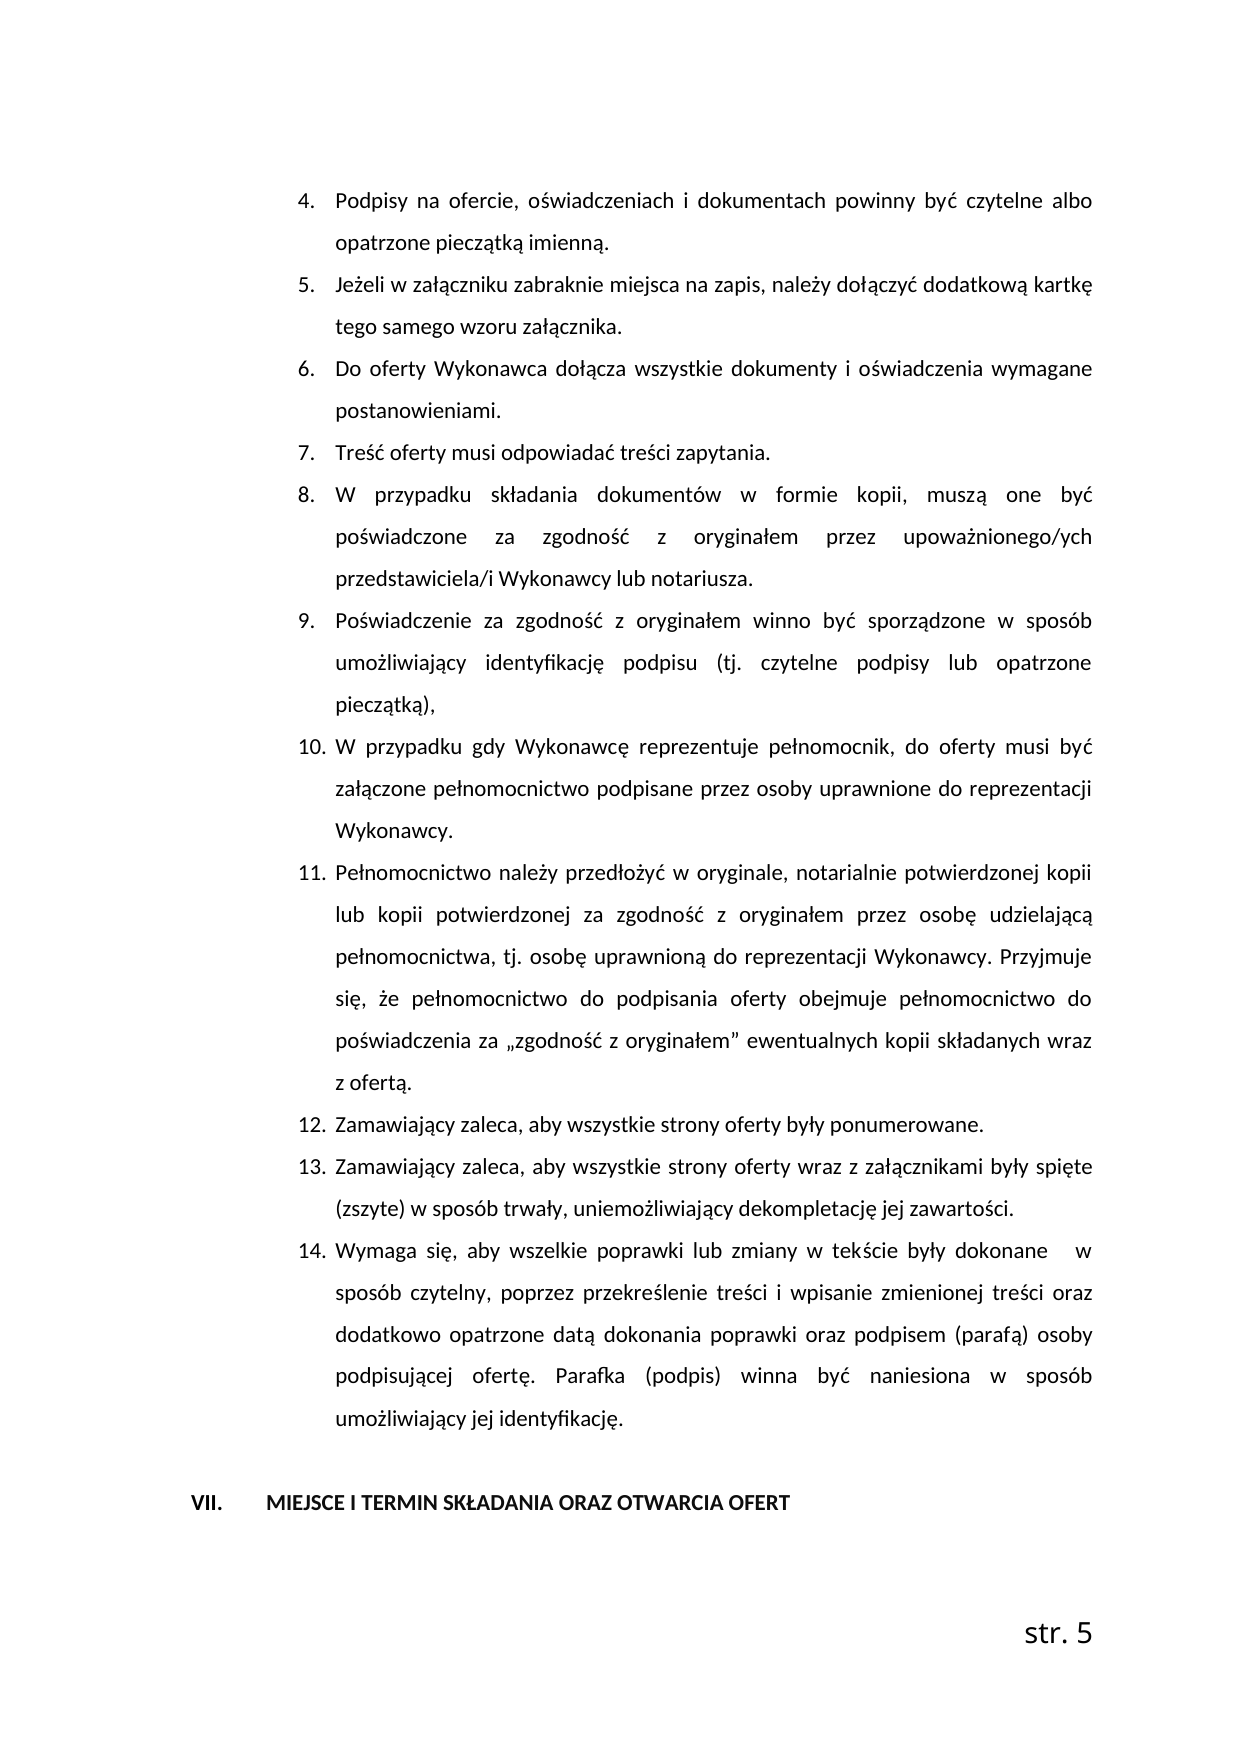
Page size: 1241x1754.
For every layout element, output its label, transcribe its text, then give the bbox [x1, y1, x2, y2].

list Jeżeli w załączniku zabraknie miejsca na zapis, należy dołączyć dodatkową kartkę tego samego wzoru załącznika. [298, 270, 1093, 340]
list Treść oferty musi odpowiadać treści zapytania. [298, 438, 1093, 466]
list Zamawiający zaleca, aby wszystkie strony oferty wraz z załącznikami były spięte (zszyte) w sposób trwały, uniemożliwiający dekompletację jej zawartości. [298, 1152, 1093, 1222]
list Poświadczenie za zgodność z oryginałem winno być sporządzone w sposób umożliwiający identyfikację podpisu (tj. czytelne podpisy lub opatrzone pieczątką), [298, 606, 1093, 718]
list W przypadku gdy Wykonawcę reprezentuje pełnomocnik, do oferty musi być załączone pełnomocnictwo podpisane przez osoby uprawnione do reprezentacji Wykonawcy. [298, 732, 1093, 844]
list Podpisy na ofercie, oświadczeniach i dokumentach powinny być czytelne albo opatrzone pieczątką imienną. [298, 186, 1093, 256]
list MIEJSCE I TERMIN SKŁADANIA ORAZ OTWARCIA OFERT [191, 1488, 1093, 1516]
list Do oferty Wykonawca dołącza wszystkie dokumenty i oświadczenia wymagane postanowieniami. [298, 354, 1093, 424]
list Wymaga się, aby wszelkie poprawki lub zmiany w tekście były dokonane w sposób czytelny, poprzez przekreślenie treści i wpisanie zmienionej treści oraz dodatkowo opatrzone datą dokonania poprawki oraz podpisem (parafą) osoby podpisującej ofertę. Parafka (podpis) winna być naniesiona w sposób umożliwiający jej identyfikację. [298, 1236, 1093, 1432]
list W przypadku składania dokumentów w formie kopii, muszą one być poświadczone za zgodność z oryginałem przez upoważnionego/ych przedstawiciela/i Wykonawcy lub notariusza. [298, 480, 1093, 592]
list Zamawiający zaleca, aby wszystkie strony oferty były ponumerowane. [298, 1110, 1093, 1138]
list Pełnomocnictwo należy przedłożyć w oryginale, notarialnie potwierdzonej kopii lub kopii potwierdzonej za zgodność z oryginałem przez osobę udzielającą pełnomocnictwa, tj. osobę uprawnioną do reprezentacji Wykonawcy. Przyjmuje się, że pełnomocnictwo do podpisania oferty obejmuje pełnomocnictwo do poświadczenia za „zgodność z oryginałem” ewentualnych kopii składanych wraz z ofertą. [298, 858, 1093, 1096]
